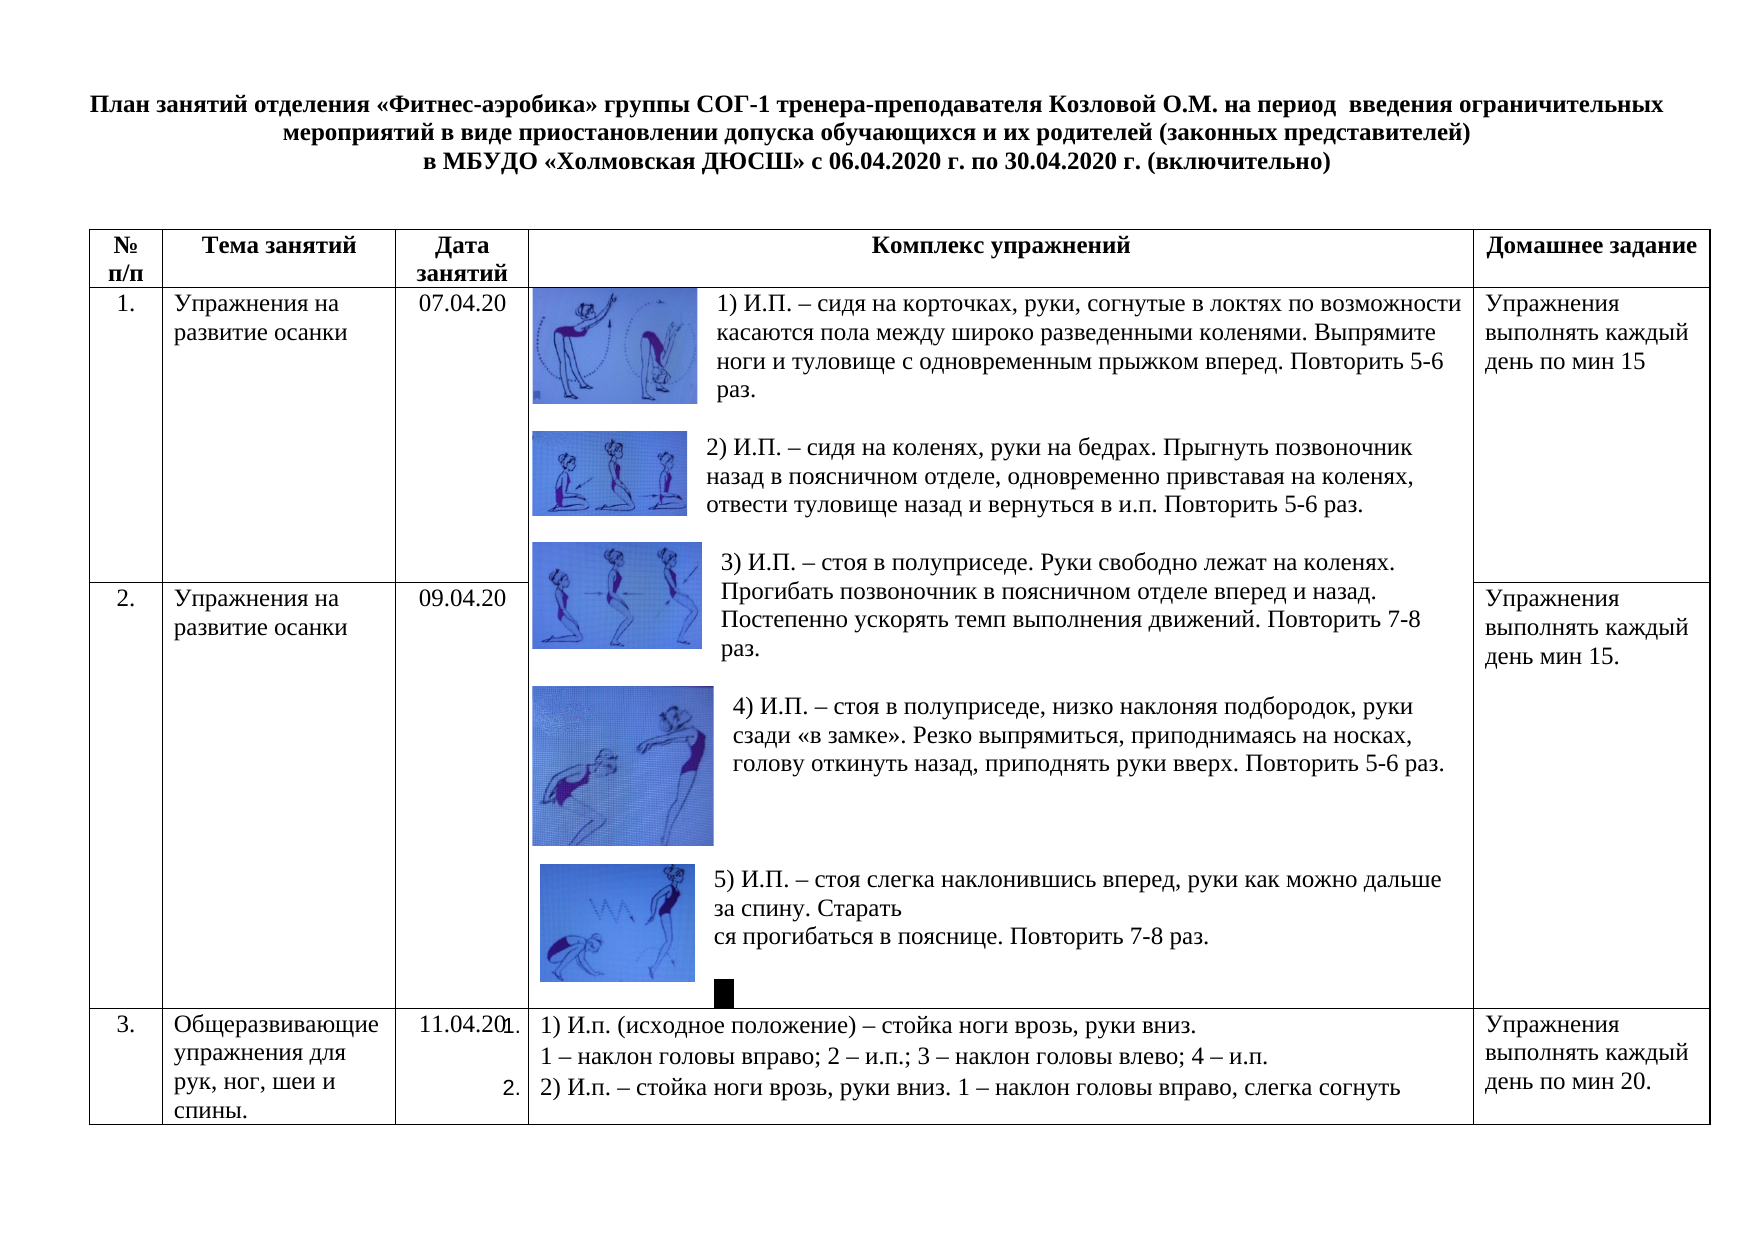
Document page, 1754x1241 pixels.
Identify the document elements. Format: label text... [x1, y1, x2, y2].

picture [532, 431, 688, 516]
table_header Комплекс упражнений [529, 230, 1473, 287]
table_cell 1. [90, 288, 162, 582]
table_cell Упражнения выполнять каждый день по мин 15 [1474, 288, 1709, 582]
table_header Тема занятий [163, 230, 395, 287]
table_header Домашнее задание [1474, 230, 1709, 287]
text в МБУДО «Холмовская ДЮСШ» с 06.04.2020 г. по 30.04.2020 г. (включительно) [89, 146, 1665, 175]
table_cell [163, 1009, 395, 1124]
table_cell Упражнения выполнять каждый день мин 15. [1474, 583, 1709, 1008]
table_cell 2. [90, 583, 162, 1008]
table_cell Упражнения на развитие осанки [163, 288, 395, 582]
table_header № п/п [90, 230, 162, 287]
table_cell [1474, 1009, 1709, 1124]
picture [540, 864, 695, 982]
picture [532, 686, 714, 846]
table_cell 07.04.20 [396, 288, 528, 582]
table_cell Упражнения на развитие осанки [163, 583, 395, 1008]
table_cell 3. [90, 1009, 162, 1124]
table_cell 09.04.20 [396, 583, 528, 1008]
text План занятий отделения «Фитнес-аэробика» группы СОГ-1 тренера-преподавателя Козловой О.М. на период введения ограничительных мероприятий в виде приостановлении допуска обучающихся и их родителей (законных представителей) [89, 89, 1665, 146]
table_header Дата занятий [396, 230, 528, 287]
table_cell 11.04.20 [396, 1009, 528, 1124]
table_cell 1) И.П. – сидя на корточках, руки, согнутые в локтях по возможности касаются пола между широко разведенными коленями. Выпрямите ноги и туловище с одновременным прыжком вперед. Повторить 5-6 раз. 2) И.П. – сидя на коленях, руки на бедрах. Прыгнуть позвоночник назад в поясничном отделе, одновременно привставая на коленях, отвести туловище назад и вернуться в и.п. Повторить 5-6 раз. 3) И.П. – стоя в полуприседе. Руки свободно лежат на коленях. Прогибать позвоночник в поясничном отделе вперед и назад. Постепенно ускорять темп выполнения движений. Повторить 7-8 раз. 4) И.П. – стоя в полуприседе, низко наклоняя подбородок, руки сзади «в замке». Резко выпрямиться, приподнимаясь на носках, голову откинуть назад, приподнять руки вверх. Повторить 5-6 раз. 5) И.П. – стоя слегка наклонившись вперед, руки как можно дальше за спину. Старать ся прогибаться в пояснице. Повторить 7-8 раз. 2) [529, 288, 1473, 1008]
picture [532, 542, 702, 649]
picture [532, 288, 698, 404]
